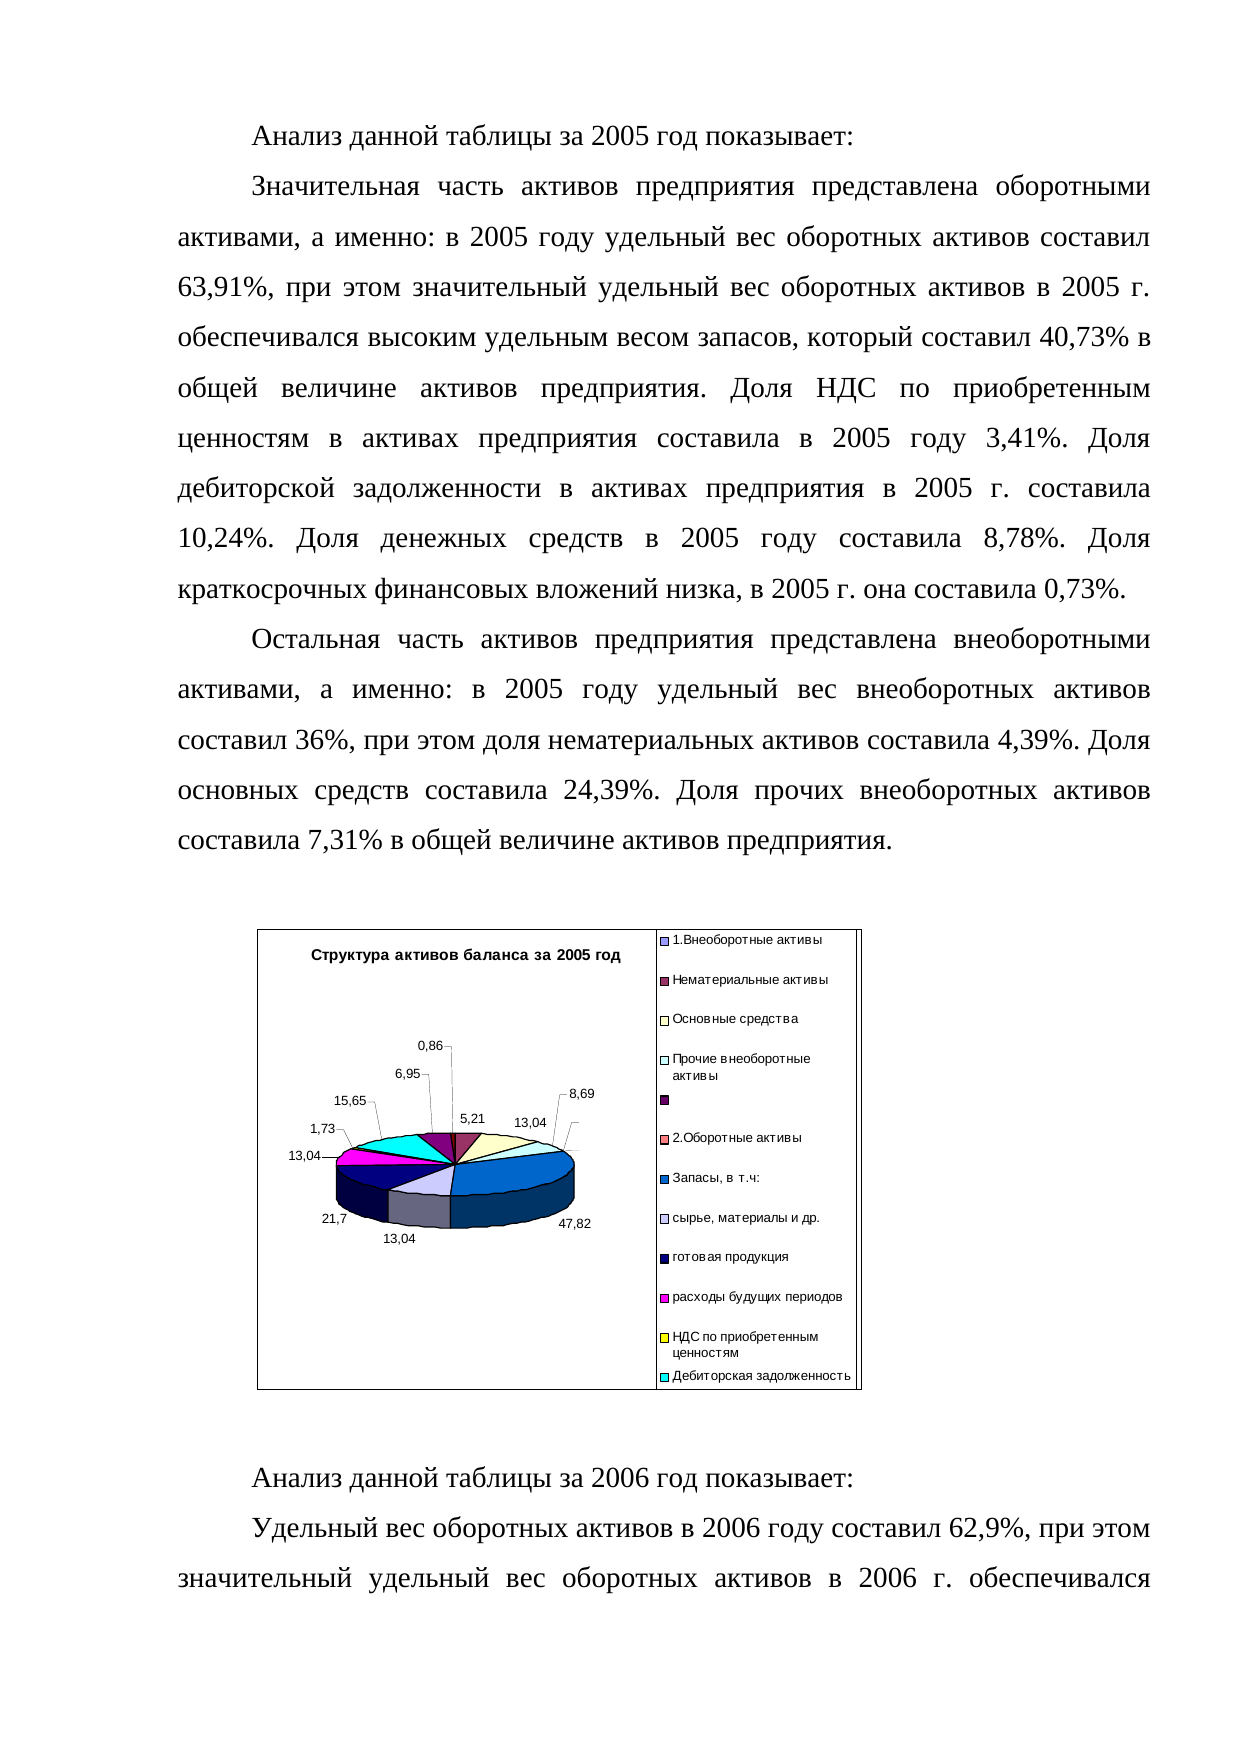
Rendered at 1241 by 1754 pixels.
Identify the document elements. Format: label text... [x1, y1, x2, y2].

text Значительная часть активов предприятия представлена оборотными активами, а именно: в 2005 году удельный вес оборотных активов составил 63,91%, при этом значительный удельный вес оборотных активов в 2005 г. обеспечивался высоким удельным весом запасов, который составил 40,73% в общей величине активов предприятия. Доля НДС по приобретенным ценностям в активах предприятия составила в 2005 году 3,41%. Доля дебиторской задолженности в активах предприятия в 2005 г. составила 10,24%. Доля денежных средств в 2005 году составила 8,78%. Доля краткосрочных финансовых вложений низка, в 2005 г. она составила 0,73%. [177, 168, 1152, 604]
text Анализ данной таблицы за 2006 год показывает: [177, 1460, 1152, 1493]
text Остальная часть активов предприятия представлена внеоборотными активами, а именно: в 2005 году удельный вес внеоборотных активов составил 36%, при этом доля нематериальных активов составила 4,39%. Доля основных средств составила 24,39%. Доля прочих внеоборотных активов составила 7,31% в общей величине активов предприятия. [177, 621, 1152, 856]
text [177, 1510, 1152, 1594]
text Анализ данной таблицы за 2005 год показывает: [177, 118, 1152, 152]
